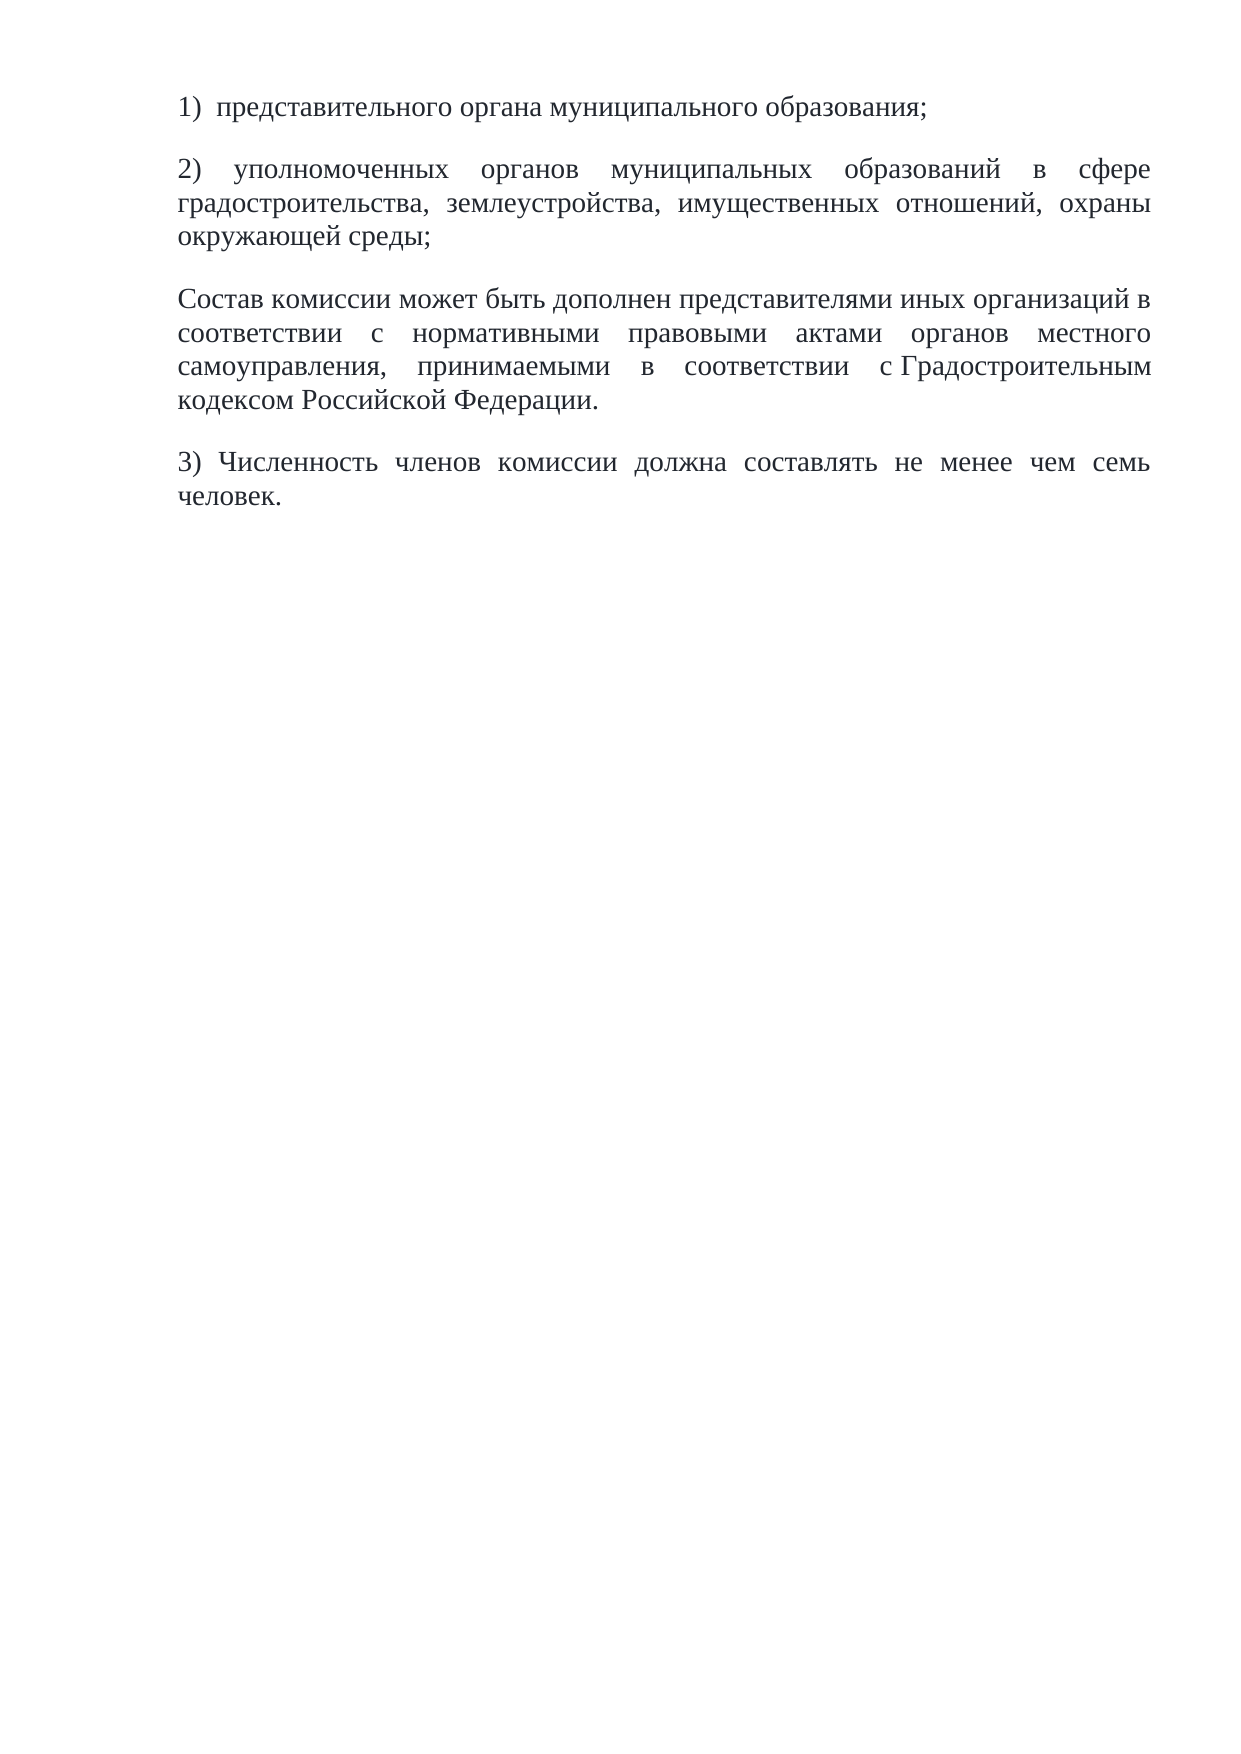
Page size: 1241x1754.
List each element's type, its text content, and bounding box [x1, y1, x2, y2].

text 2) уполномоченных органов муниципальных образований в сфере градостроительства, землеустройства, имущественных отношений, охраны окружающей среды; [177, 151, 1152, 252]
text Состав комиссии может быть дополнен представителями иных организаций в соответствии с нормативными правовыми актами органов местного самоуправления, принимаемыми в соответствии с Градостроительным кодексом Российской Федерации. [177, 281, 1152, 415]
text 1) представительного органа муниципального образования; [177, 89, 1152, 122]
text 3) Численность членов комиссии должна составлять не менее чем семь человек. [177, 444, 1152, 512]
